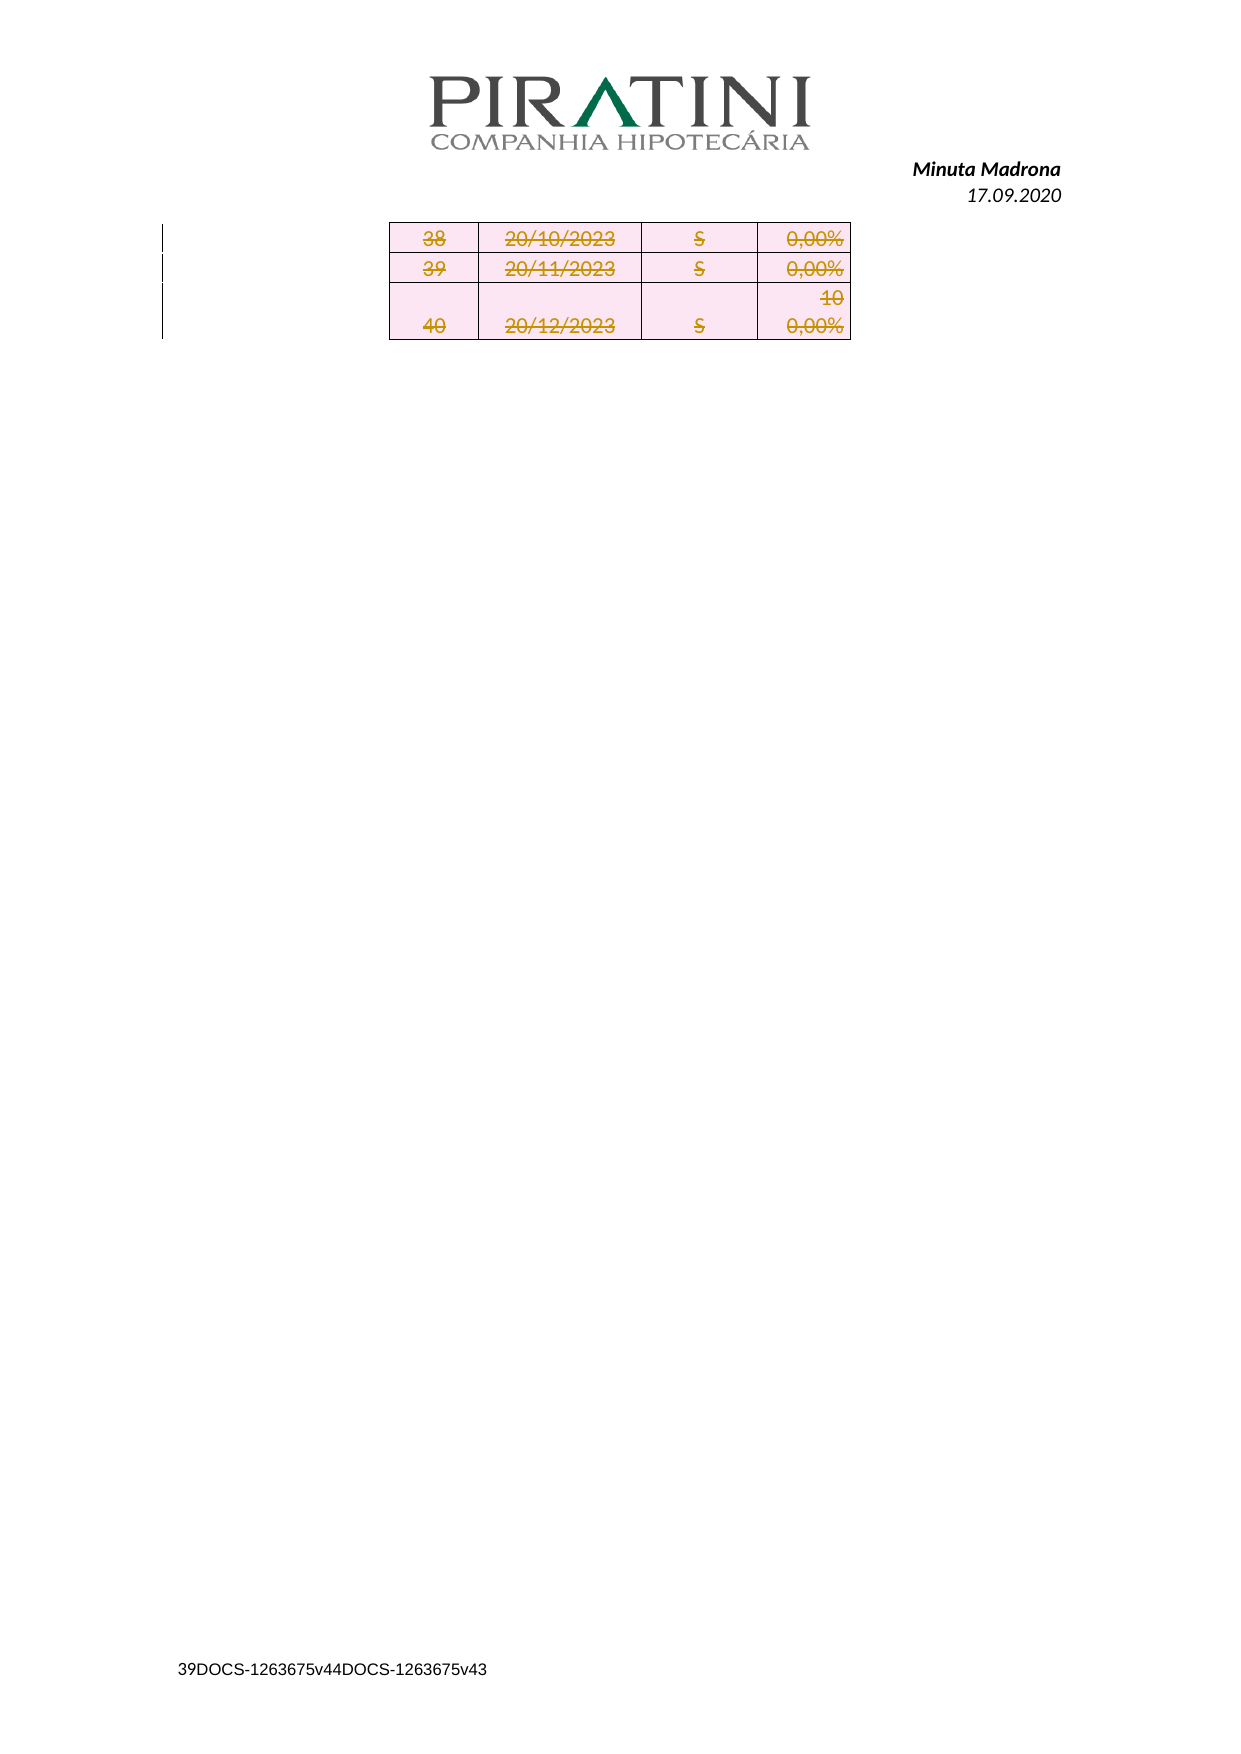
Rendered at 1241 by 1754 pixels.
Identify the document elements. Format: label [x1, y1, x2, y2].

picture [425, 73, 815, 157]
